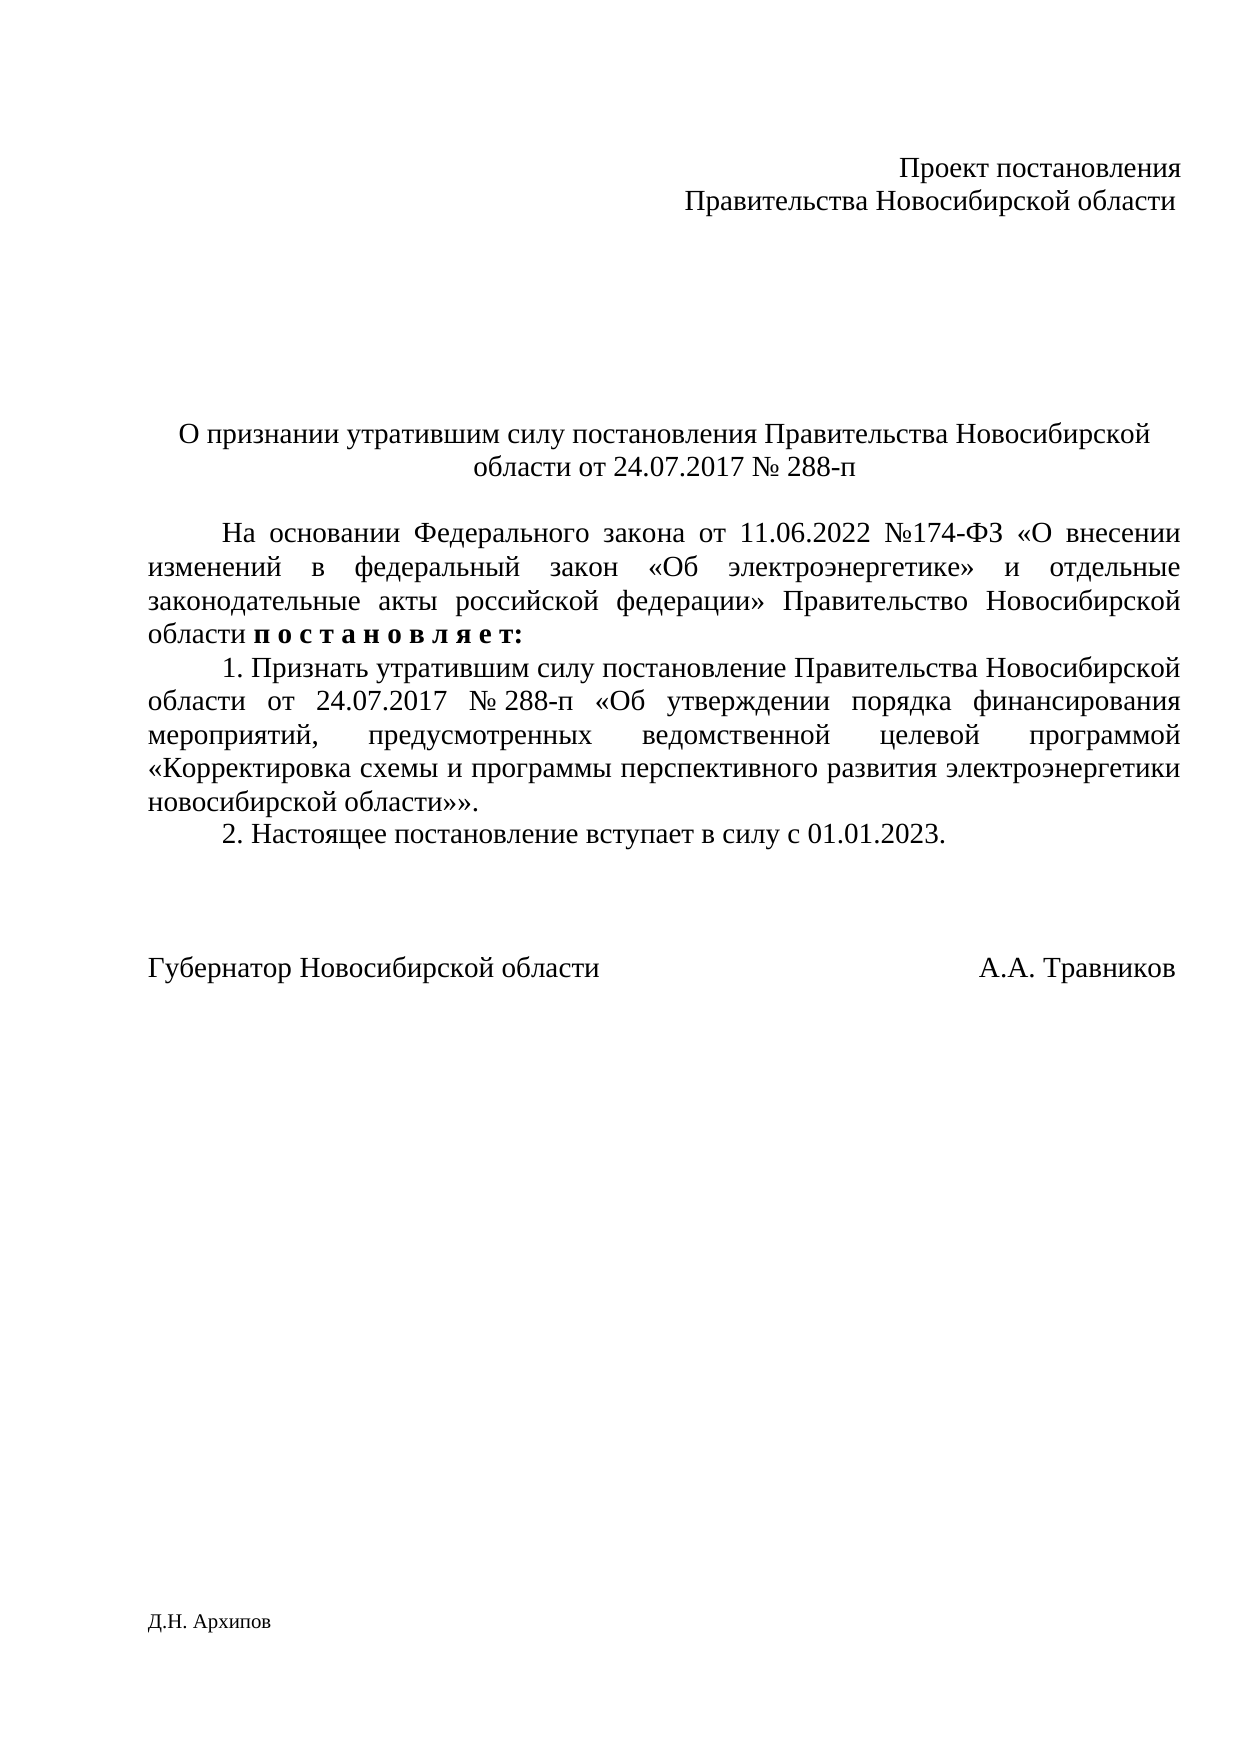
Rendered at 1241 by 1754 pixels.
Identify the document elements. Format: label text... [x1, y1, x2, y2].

text О признании утратившим силу постановления Правительства Новосибирской области от 24.07.2017 № 288-п [148, 417, 1181, 483]
text Правительства Новосибирской области [148, 184, 1181, 217]
text Д.Н. Архипов [148, 1609, 1181, 1633]
text Проект постановления [148, 152, 1181, 184]
text Губернатор Новосибирской области А.А. Травников [148, 951, 1181, 984]
text 1. Признать утратившим силу постановление Правительства Новосибирской области от 24.07.2017 № 288-п «Об утверждении порядка финансирования мероприятий, предусмотренных ведомственной целевой программой «Корректировка схемы и программы перспективного развития электроэнергетики новосибирской области»». [148, 650, 1181, 817]
text На основании Федерального закона от 11.06.2022 №174-ФЗ «О внесении изменений в федеральный закон «Об электроэнергетике» и отдельные законодательные акты российской федерации» Правительство Новосибирской области п о с т а н о в л я е т: [148, 516, 1181, 650]
text 2. Настоящее постановление вступает в силу с 01.01.2023. [148, 817, 1181, 850]
